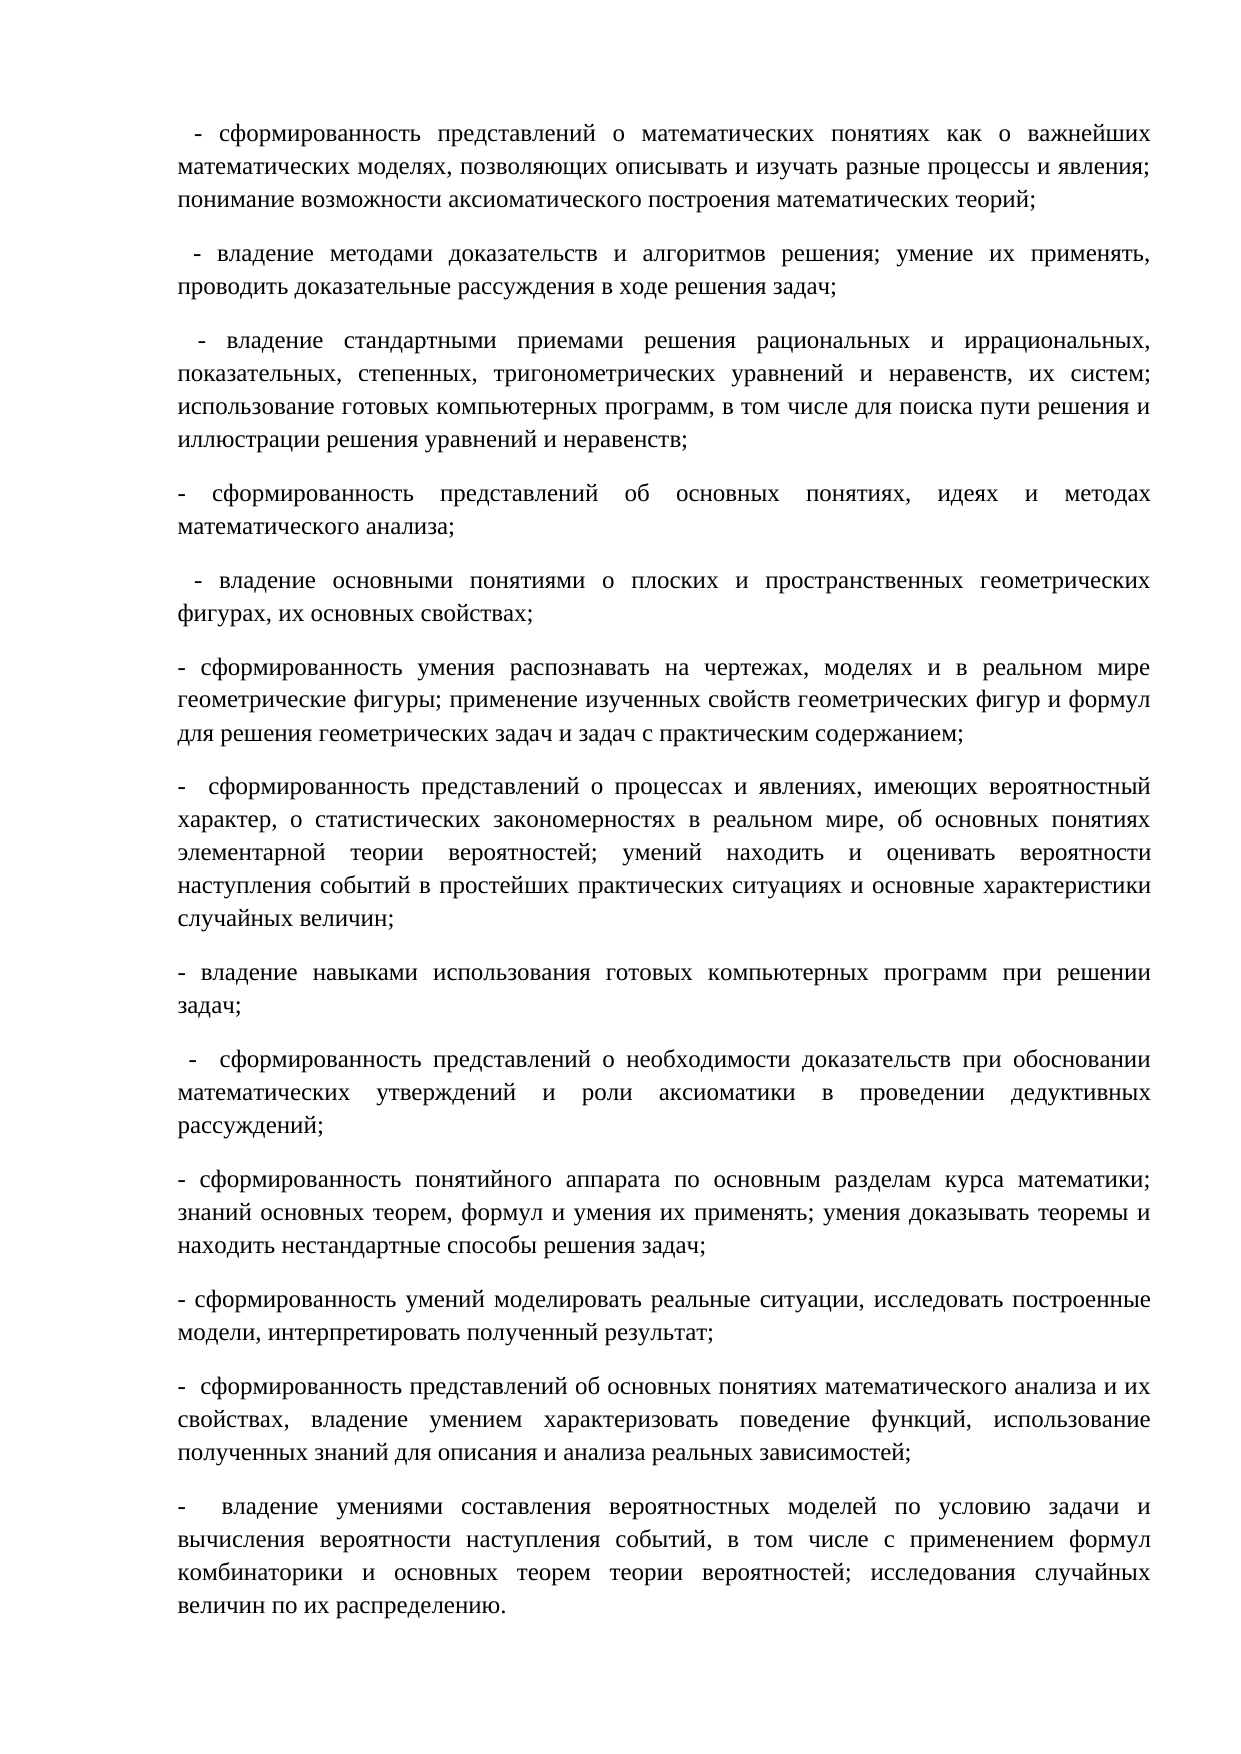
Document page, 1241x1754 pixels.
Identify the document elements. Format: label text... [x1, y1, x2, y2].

text - владение умениями составления вероятностных моделей по условию задачи и вычисления вероятности наступления событий, в том числе с применением формул комбинаторики и основных теорем теории вероятностей; исследования случайных величин по их распределению. [177, 1491, 1152, 1619]
text - сформированность представлений о необходимости доказательств при обосновании математических утверждений и роли аксиоматики в проведении дедуктивных рассуждений; [177, 1044, 1152, 1139]
text - владение методами доказательств и алгоритмов решения; умение их применять, проводить доказательные рассуждения в ходе решения задач; [177, 238, 1152, 300]
text - сформированность понятийного аппарата по основным разделам курса математики; знаний основных теорем, формул и умения их применять; умения доказывать теоремы и находить нестандартные способы решения задач; [177, 1164, 1152, 1259]
text - владение основными понятиями о плоских и пространственных геометрических фигурах, их основных свойствах; [177, 565, 1152, 626]
text - сформированность представлений об основных понятиях, идеях и методах математического анализа; [177, 478, 1152, 539]
text - сформированность представлений о процессах и явлениях, имеющих вероятностный характер, о статистических закономерностях в реальном мире, об основных понятиях элементарной теории вероятностей; умений находить и оценивать вероятности наступления событий в простейших практических ситуациях и основные характеристики случайных величин; [177, 771, 1152, 932]
text - сформированность умений моделировать реальные ситуации, исследовать построенные модели, интерпретировать полученный результат; [177, 1284, 1152, 1346]
text - сформированность представлений об основных понятиях математического анализа и их свойствах, владение умением характеризовать поведение функций, использование полученных знаний для описания и анализа реальных зависимостей; [177, 1371, 1152, 1466]
text - сформированность представлений о математических понятиях как о важнейших математических моделях, позволяющих описывать и изучать разные процессы и явления; понимание возможности аксиоматического построения математических теорий; [177, 118, 1152, 213]
text - владение навыками использования готовых компьютерных программ при решении задач; [177, 957, 1152, 1019]
text - владение стандартными приемами решения рациональных и иррациональных, показательных, степенных, тригонометрических уравнений и неравенств, их систем; использование готовых компьютерных программ, в том числе для поиска пути решения и иллюстрации решения уравнений и неравенств; [177, 325, 1152, 453]
text - сформированность умения распознавать на чертежах, моделях и в реальном мире геометрические фигуры; применение изученных свойств геометрических фигур и формул для решения геометрических задач и задач с практическим содержанием; [177, 652, 1152, 746]
